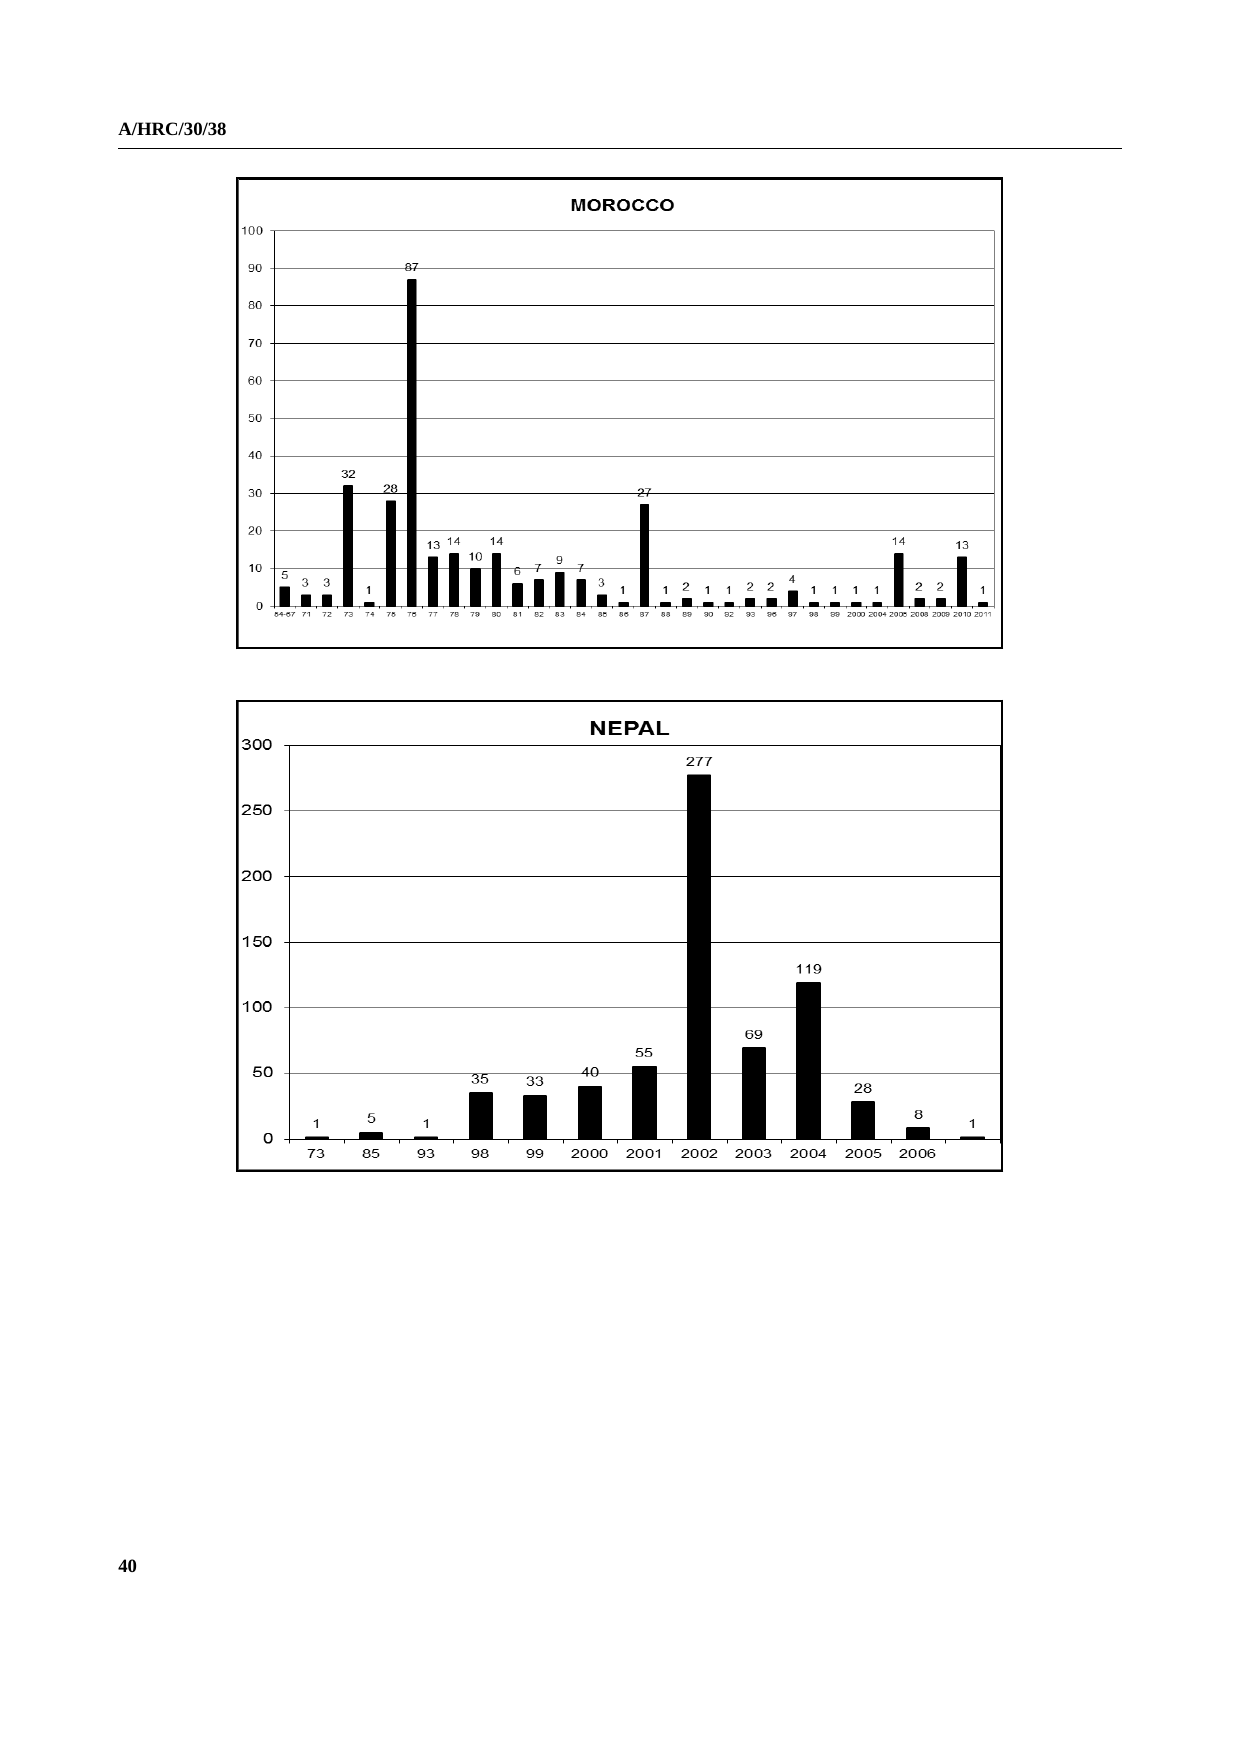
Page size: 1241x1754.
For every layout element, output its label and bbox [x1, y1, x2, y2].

picture [238, 179, 1001, 647]
picture [238, 702, 1001, 1170]
